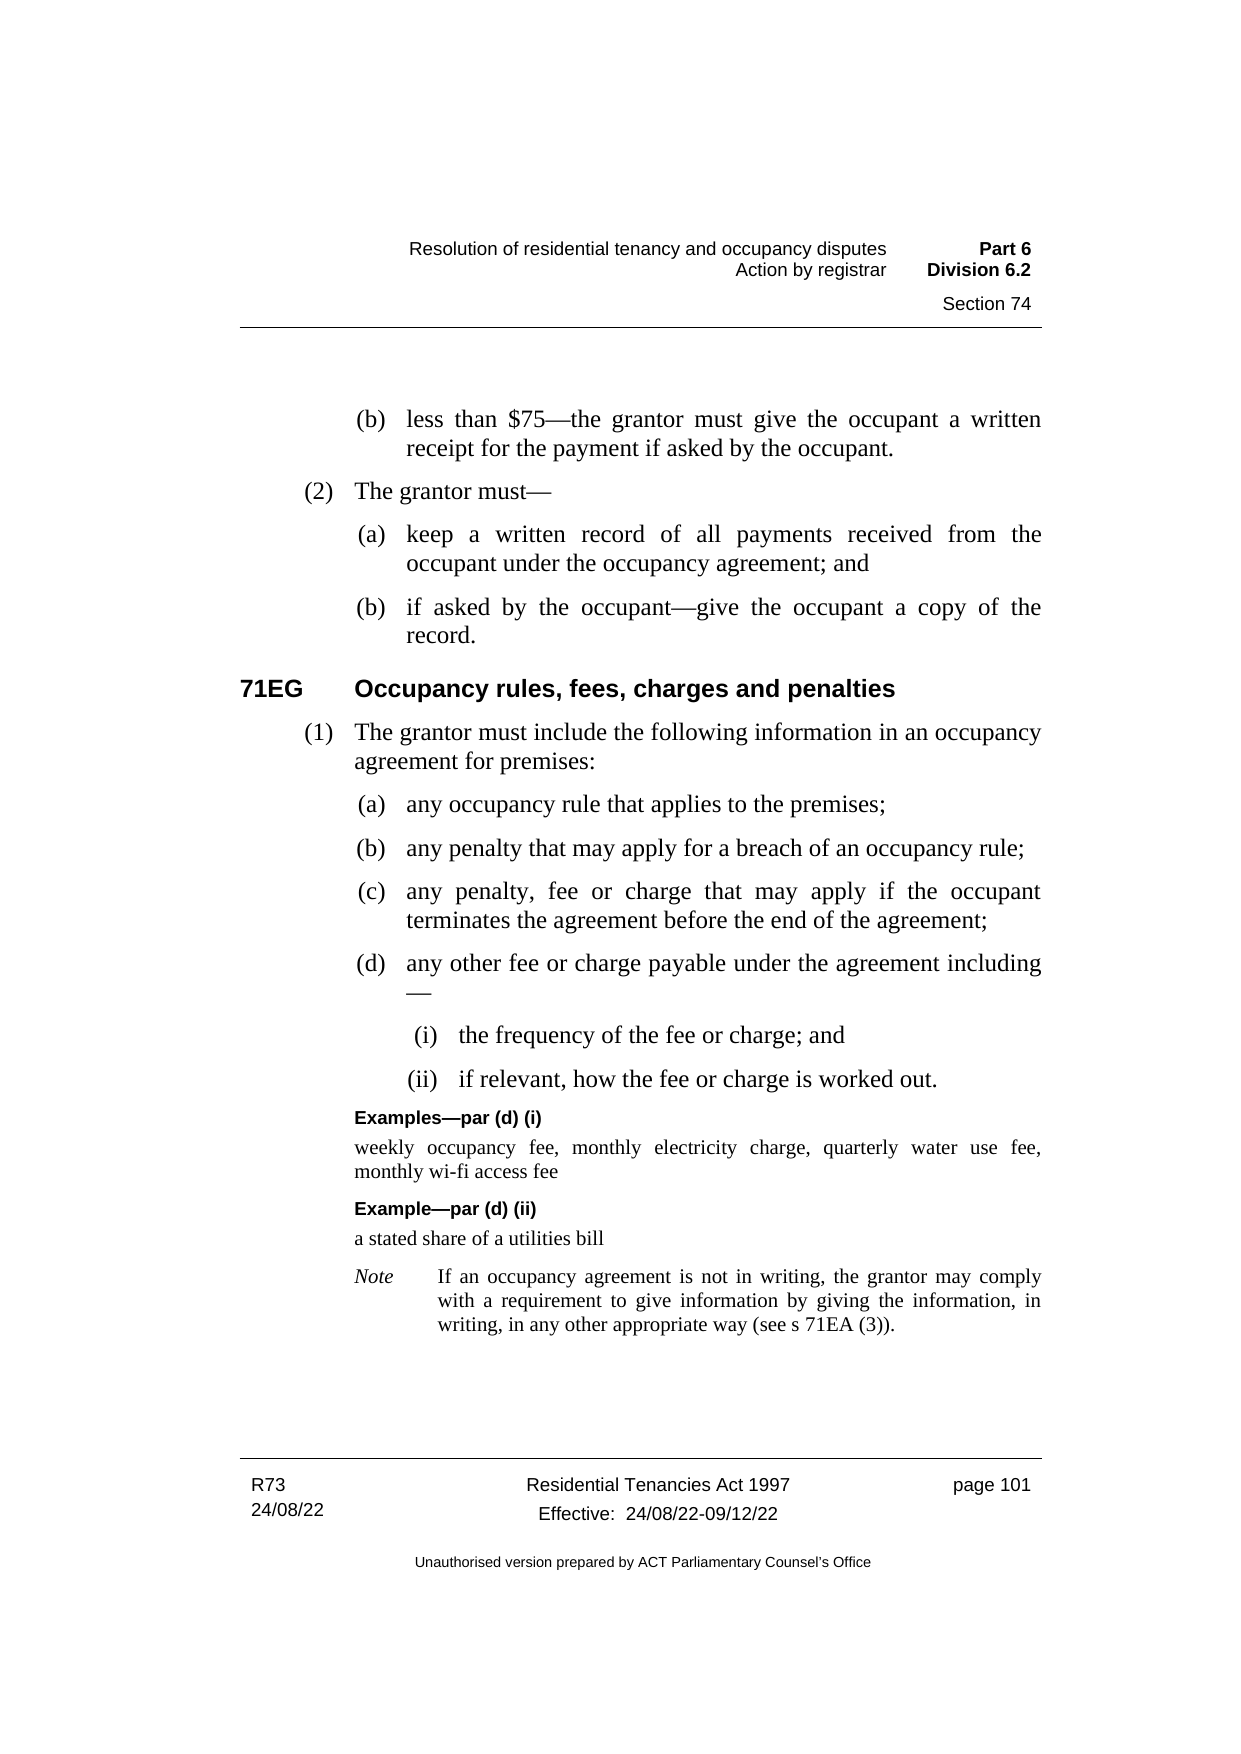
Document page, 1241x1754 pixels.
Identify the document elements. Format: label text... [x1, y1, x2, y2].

text Example—par (d) (ii) [354, 1198, 1042, 1219]
text (d) any other fee or charge payable under the agreement including— [239, 948, 1042, 1006]
text (a) keep a written record of all payments received from the occupant under the occupancy agreement; and [239, 519, 1042, 577]
text (b) if asked by the occupant—give the occupant a copy of the record. [239, 592, 1042, 649]
text (2) The grantor must— [239, 476, 1042, 505]
text a stated share of a utilities bill [354, 1225, 1042, 1249]
text (b) less than $75—the grantor must give the occupant a written receipt for the payment if asked by the occupant. [239, 404, 1042, 462]
text (ii) if relevant, how the fee or charge is worked out. [239, 1064, 1042, 1092]
text 71EG Occupancy rules, fees, charges and penalties [239, 674, 1042, 703]
text Examples—par (d) (i) [354, 1107, 1042, 1129]
text weekly occupancy fee, monthly electricity charge, quarterly water use fee, monthly wi-fi access fee [354, 1135, 1042, 1183]
text (1) The grantor must include the following information in an occupancy agreement for premises: [239, 717, 1042, 775]
text (b) any penalty that may apply for a breach of an occupancy rule; [239, 833, 1042, 862]
text Note If an occupancy agreement is not in writing, the grantor may comply with a requirement to give information by giving the information, in writing, in any other appropriate way (see s 71EA (3)). [354, 1264, 1042, 1336]
text (c) any penalty, fee or charge that may apply if the occupant terminates the agreement before the end of the agreement; [239, 876, 1042, 934]
text (a) any occupancy rule that applies to the premises; [239, 789, 1042, 818]
text (i) the frequency of the fee or charge; and [239, 1020, 1042, 1049]
